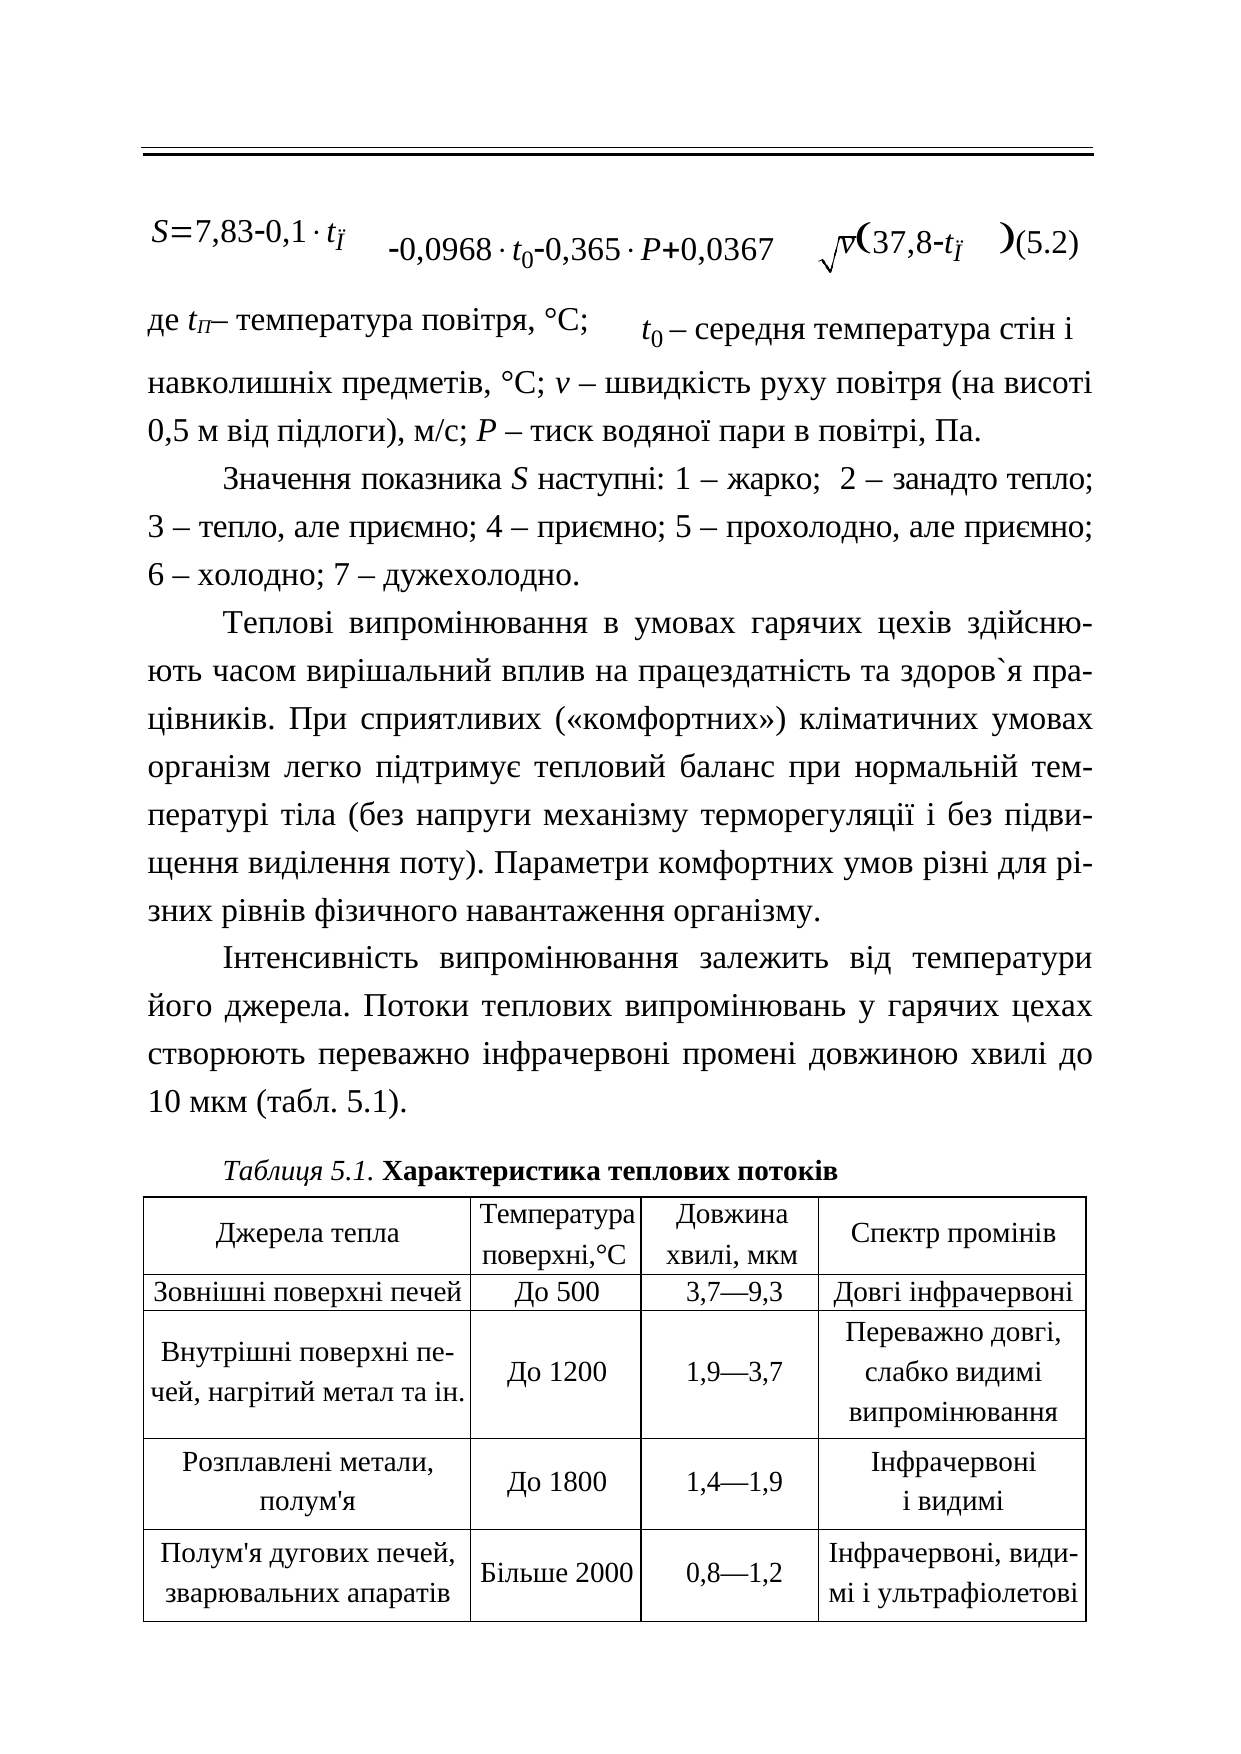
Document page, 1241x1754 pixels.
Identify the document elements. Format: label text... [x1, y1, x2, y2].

table_cell 0,8—1,2 [642, 1530, 818, 1621]
table_cell До 1200 [471, 1311, 640, 1437]
table_cell Більше 2000 [471, 1530, 640, 1621]
table_cell 3,7—9,3 [642, 1275, 818, 1309]
text Таблиця 5.1. Характеристика теплових потоків [222, 1153, 1240, 1186]
text де tП– температура повітря, °С; [147, 299, 625, 337]
table_header Температура поверхні,°С [471, 1198, 640, 1273]
table_cell Розплавлені метали, полум'я [144, 1439, 470, 1529]
text 0,0968t00,365P0,0367 [388, 229, 817, 274]
table_header Спектр промінів [819, 1198, 1085, 1273]
table_cell Переважно довгі, слабко видимі випромінювання [819, 1311, 1085, 1437]
text v37,8tÏ [840, 222, 981, 267]
table_cell 1,4—1,9 [642, 1439, 818, 1529]
table_cell До 1800 [471, 1439, 640, 1529]
table_cell До 500 [471, 1275, 640, 1309]
text (5.2) [998, 222, 1240, 263]
table_cell Зовнішні поверхні печей [144, 1275, 470, 1309]
table_header Джерела тепла [144, 1198, 470, 1273]
table_cell Інфрачервоні і видимі [819, 1439, 1085, 1529]
table_cell 1,9—3,7 [642, 1311, 818, 1437]
table_header Довжина хвилі, мкм [642, 1198, 818, 1273]
picture [818, 236, 857, 273]
table_cell Інфрачервоні, види- мі і ультрафіолетові [819, 1530, 1085, 1621]
text Теплові випромінювання в умовах гарячих цехів здійсню- ють часом вирішальний вплив на працездатність та здоров`я пра- цівників. При сприятливих («комфортних») кліматичних умовах організм легко підтримує тепловий баланс при нормальній тем- пературі тіла (без напруги механізму терморегуляції і без підви- щення виділення поту). Параметри комфортних умов різні для рі- зних рівнів фізичного навантаження організму. [147, 602, 1094, 928]
text S7,830,1tÏ [151, 211, 367, 256]
table_cell Внутрішні поверхні пе- чей, нагрітий метал та ін. [144, 1311, 470, 1437]
table_cell Довгі інфрачервоні [819, 1275, 1085, 1309]
text t0 – середня температура стін і [641, 308, 1240, 353]
text Інтенсивність випромінювання залежить від температури його джерела. Потоки теплових випромінювань у гарячих цехах створюють переважно інфрачервоні промені довжиною хвилі до 10 мкм (табл. 5.1). [147, 938, 1093, 1120]
text Значення показника S наступні: 1 – жарко; 2 – занадто тепло; 3 – тепло, але приємно; 4 – приємно; 5 – прохолодно, але приємно; 6 – холодно; 7 – дужехолодно. [147, 458, 1094, 593]
table_cell Полум'я дугових печей, зварювальних апаратів [144, 1530, 470, 1621]
text навколишніх предметів, °С; v – швидкість руху повітря (на висоті 0,5 м від підлоги), м/с; Р – тиск водяної пари в повітрі, Па. [147, 362, 1093, 449]
